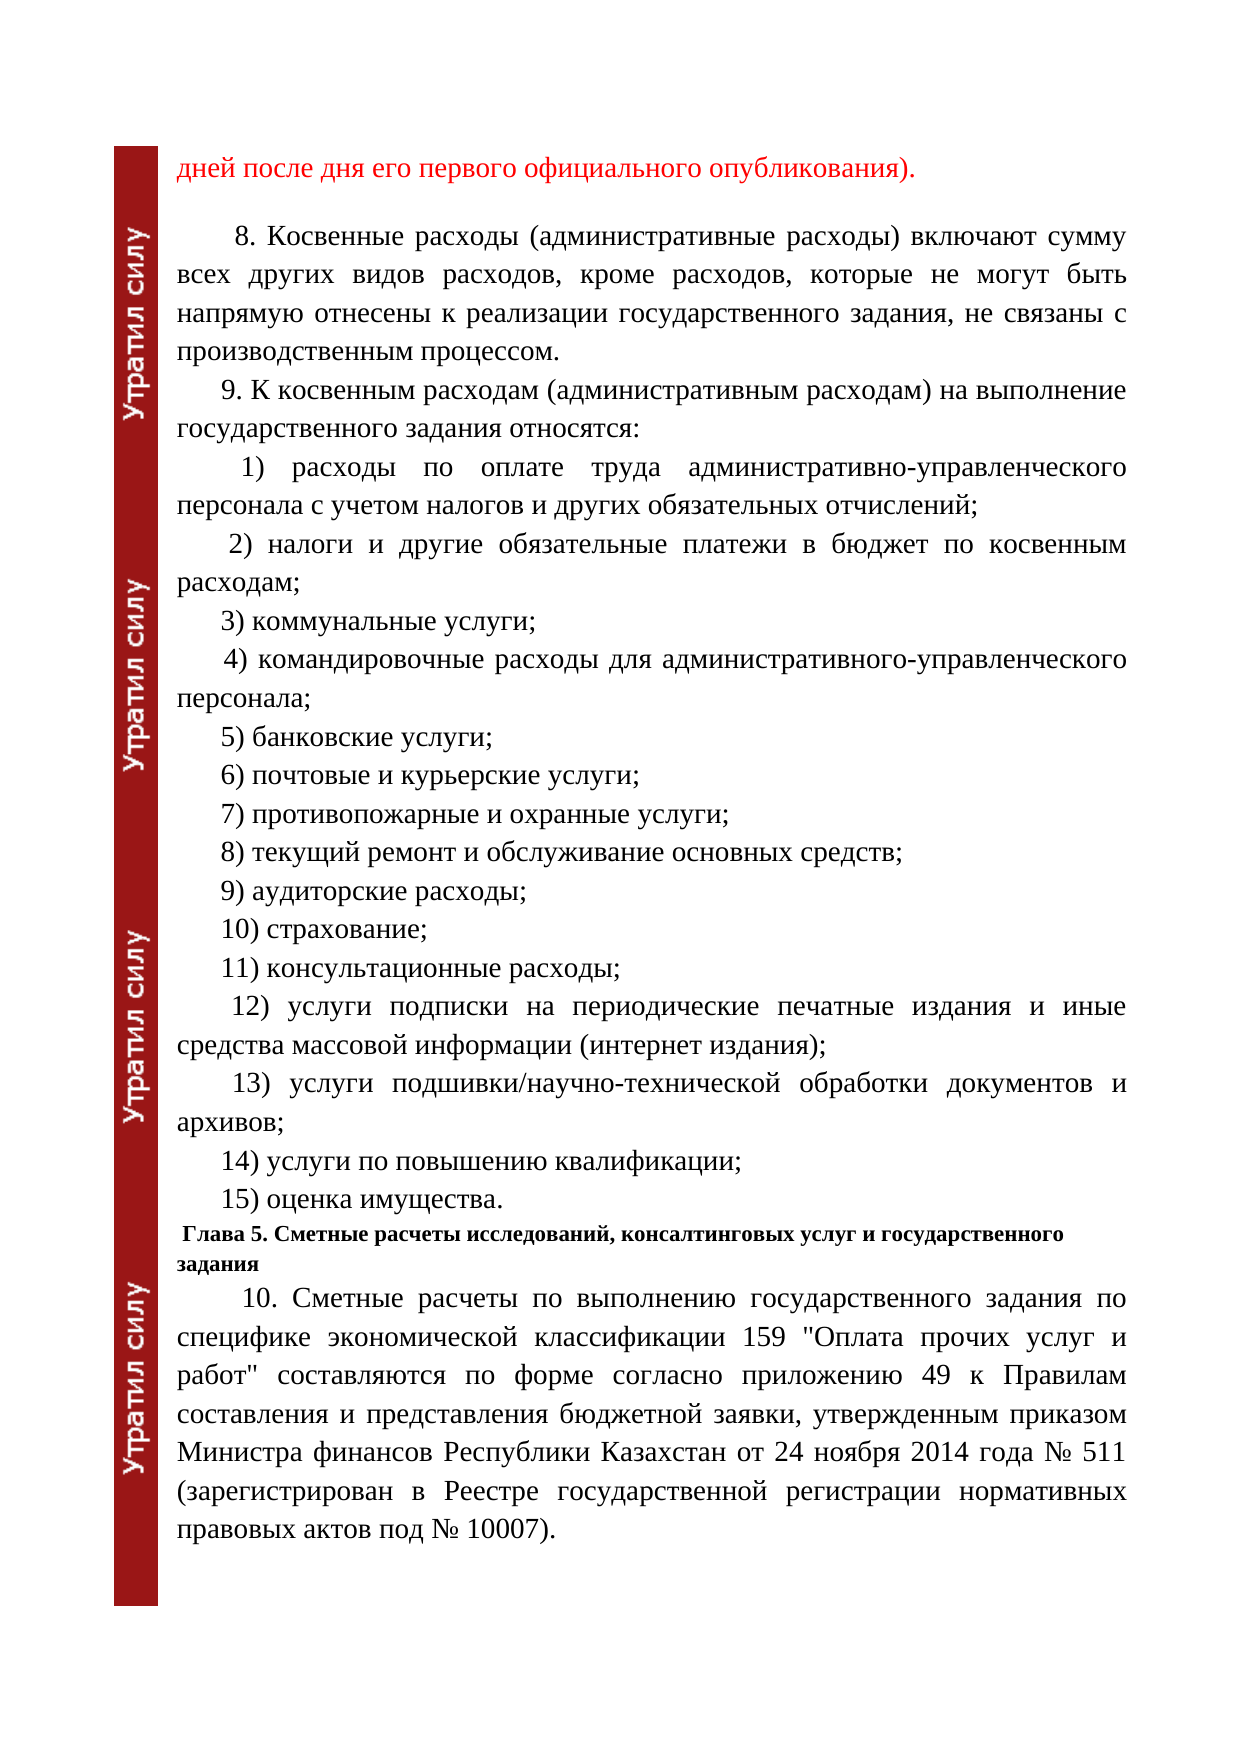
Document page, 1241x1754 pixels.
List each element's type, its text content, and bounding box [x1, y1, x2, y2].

text 9) аудиторские расходы; [112, 873, 1128, 906]
text 8) текущий ремонт и обслуживание основных средств; [112, 834, 1128, 868]
picture [114, 1176, 158, 1181]
picture [114, 598, 158, 603]
picture [114, 791, 158, 796]
picture [114, 906, 158, 911]
text 1) расходы по оплате труда административно-управленческого персонала с учетом налогов и других обязательных отчислений; [112, 449, 1128, 521]
text 5) банковские услуги; [112, 719, 1128, 752]
text 13) услуги подшивки/научно-технической обработки документов и архивов; [112, 1066, 1128, 1138]
picture [114, 214, 158, 218]
picture [114, 714, 158, 719]
text Глава 5. Сметные расчеты исследований, консалтинговых услуг и государственного задания [112, 1220, 1128, 1276]
picture [114, 1276, 158, 1280]
picture [114, 1138, 158, 1143]
picture [114, 983, 158, 988]
picture [114, 945, 158, 950]
text 7) противопожарные и охранные услуги; [112, 796, 1128, 829]
text 9. К косвенным расходам (административным расходам) на выполнение государственного задания относятся: [112, 372, 1128, 444]
text 15) оценка имущества. [112, 1181, 1128, 1215]
picture [114, 752, 158, 757]
text 2) налоги и другие обязательные платежи в бюджет по косвенным расходам; [112, 526, 1128, 598]
picture [114, 829, 158, 834]
text 4) командировочные расходы для административного-управленческого персонала; [112, 642, 1128, 714]
text 8. Косвенные расходы (административные расходы) включают сумму всех других видов расходов, кроме расходов, которые не могут быть напрямую отнесены к реализации государственного задания, не связаны с производственным процессом. [112, 218, 1128, 367]
picture [114, 868, 158, 873]
text 3) коммунальные услуги; [112, 603, 1128, 637]
picture [114, 637, 158, 642]
text 11) консультационные расходы; [112, 950, 1128, 983]
text 6) почтовые и курьерские услуги; [112, 757, 1128, 791]
picture [114, 1545, 158, 1606]
picture [114, 1215, 158, 1220]
picture [114, 146, 158, 150]
text 10) страхование; [112, 911, 1128, 945]
text 12) услуги подписки на периодические печатные издания и иные средства массовой информации (интернет издания); [112, 988, 1128, 1061]
picture [114, 444, 158, 449]
picture [114, 521, 158, 526]
text 10. Сметные расчеты по выполнению государственного задания по специфике экономической классификации 159 "Оплата прочих услуг и работ" составляются по форме согласно приложению 49 к Правилам составления и представления бюджетной заявки, утвержденным приказом Министра финансов Республики Казахстан от 24 ноября 2014 года № 511 (зарегистрирован в Реестре государственной регистрации нормативных правовых актов под № 10007). [112, 1280, 1128, 1545]
picture [114, 1061, 158, 1066]
picture [114, 367, 158, 372]
text 14) услуги по повышению квалификации; [112, 1143, 1128, 1176]
